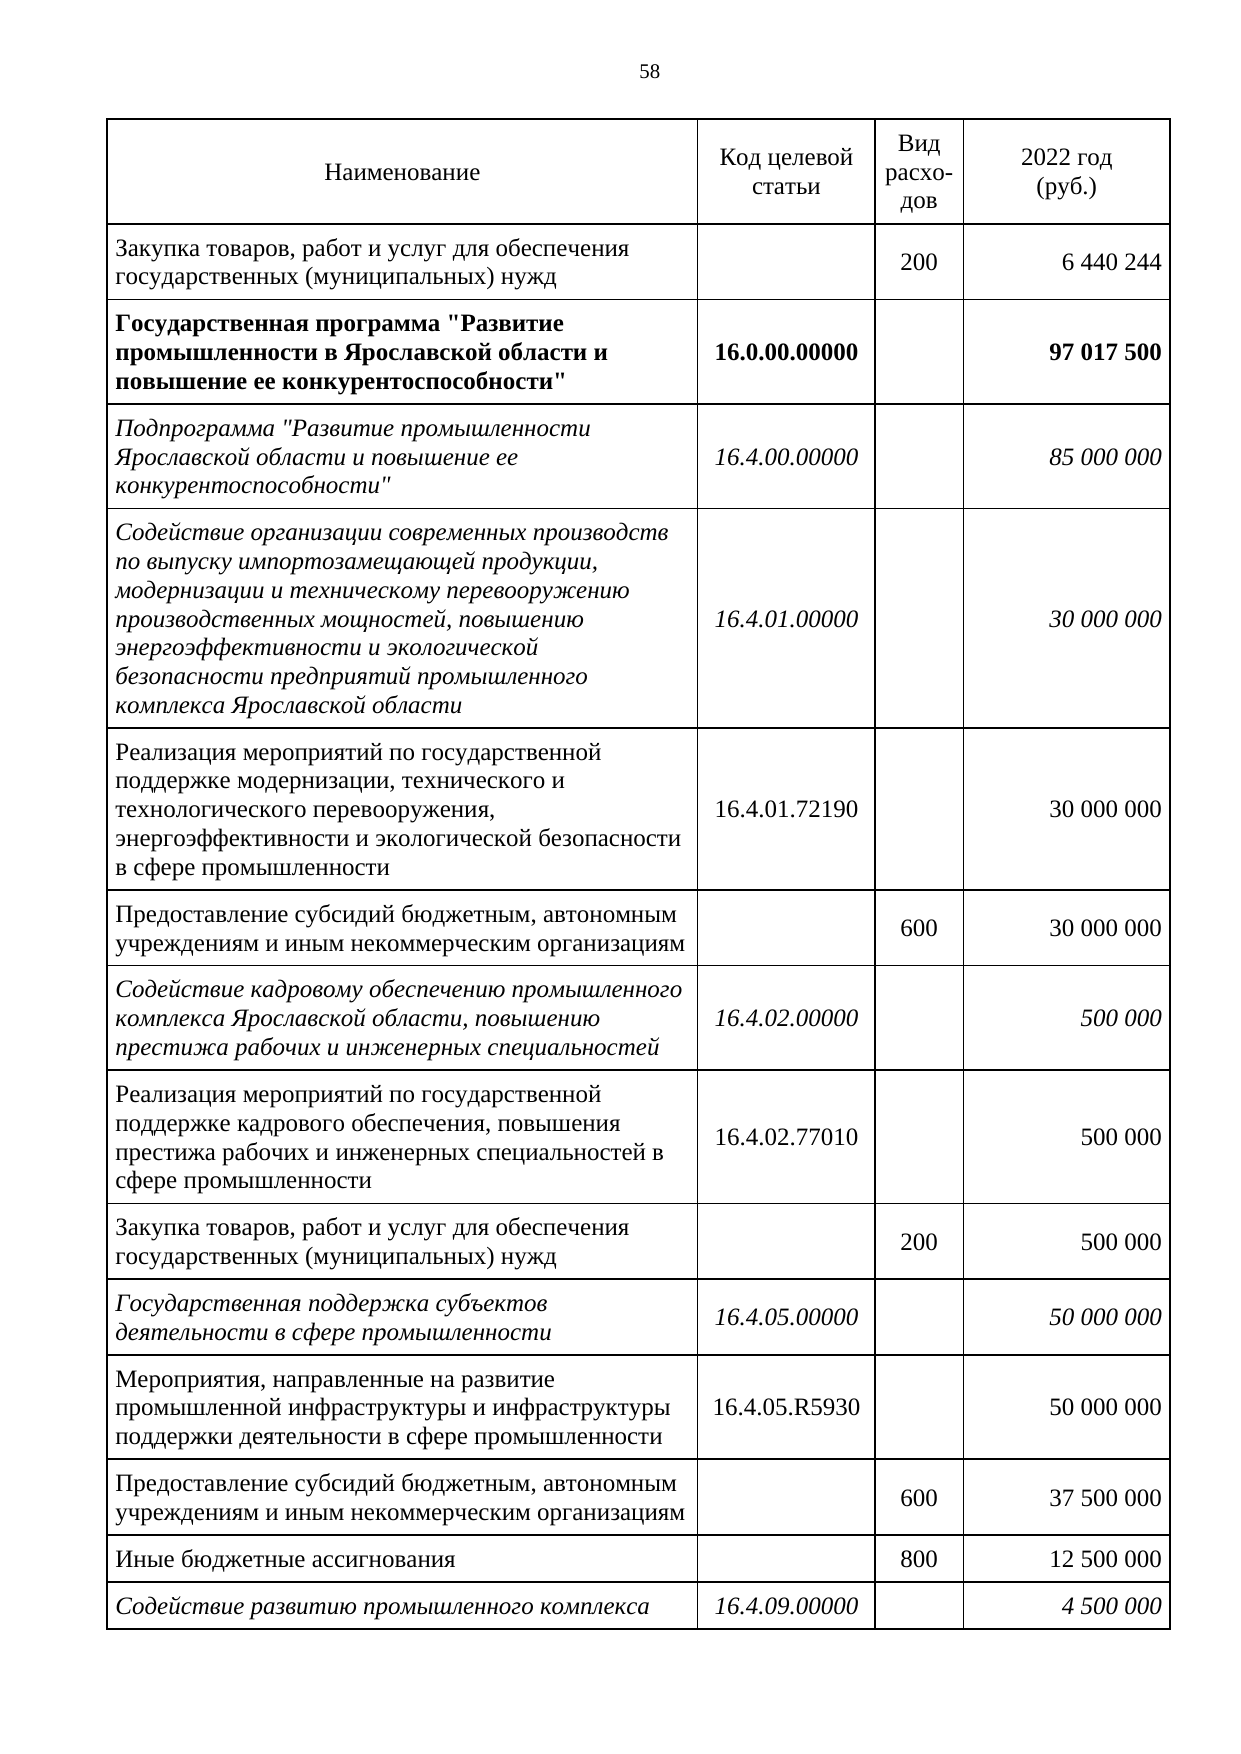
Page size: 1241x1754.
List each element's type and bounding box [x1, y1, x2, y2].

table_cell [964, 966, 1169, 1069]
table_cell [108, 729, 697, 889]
table_header [964, 120, 1169, 223]
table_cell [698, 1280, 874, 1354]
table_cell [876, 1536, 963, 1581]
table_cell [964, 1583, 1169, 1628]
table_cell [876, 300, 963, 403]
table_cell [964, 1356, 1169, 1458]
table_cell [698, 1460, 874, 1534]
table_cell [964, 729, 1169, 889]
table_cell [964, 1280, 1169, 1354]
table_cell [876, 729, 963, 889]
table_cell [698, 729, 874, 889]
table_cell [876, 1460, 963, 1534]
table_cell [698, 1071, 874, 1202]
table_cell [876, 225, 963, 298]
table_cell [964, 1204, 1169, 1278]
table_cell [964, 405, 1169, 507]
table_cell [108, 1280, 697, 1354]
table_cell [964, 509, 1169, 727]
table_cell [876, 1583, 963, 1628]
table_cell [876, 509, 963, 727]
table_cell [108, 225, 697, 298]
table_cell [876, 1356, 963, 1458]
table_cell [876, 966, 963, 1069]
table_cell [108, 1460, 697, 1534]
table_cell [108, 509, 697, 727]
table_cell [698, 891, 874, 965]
table_header [698, 120, 874, 223]
table_header [876, 120, 963, 223]
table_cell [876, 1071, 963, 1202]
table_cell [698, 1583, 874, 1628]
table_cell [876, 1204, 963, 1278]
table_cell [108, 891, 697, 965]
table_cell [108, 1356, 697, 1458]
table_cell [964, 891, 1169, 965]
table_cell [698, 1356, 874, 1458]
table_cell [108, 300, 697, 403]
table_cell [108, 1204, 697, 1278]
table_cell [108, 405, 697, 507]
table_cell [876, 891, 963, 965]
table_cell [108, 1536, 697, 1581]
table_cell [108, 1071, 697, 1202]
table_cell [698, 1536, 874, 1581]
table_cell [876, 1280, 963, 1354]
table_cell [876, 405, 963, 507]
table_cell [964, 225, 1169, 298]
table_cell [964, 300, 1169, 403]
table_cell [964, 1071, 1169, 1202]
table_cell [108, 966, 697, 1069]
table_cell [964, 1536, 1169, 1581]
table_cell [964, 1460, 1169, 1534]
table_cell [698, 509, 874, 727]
table_header [108, 120, 697, 223]
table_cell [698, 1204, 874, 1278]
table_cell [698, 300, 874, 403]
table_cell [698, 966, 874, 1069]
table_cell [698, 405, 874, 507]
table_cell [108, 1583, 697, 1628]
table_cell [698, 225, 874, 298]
